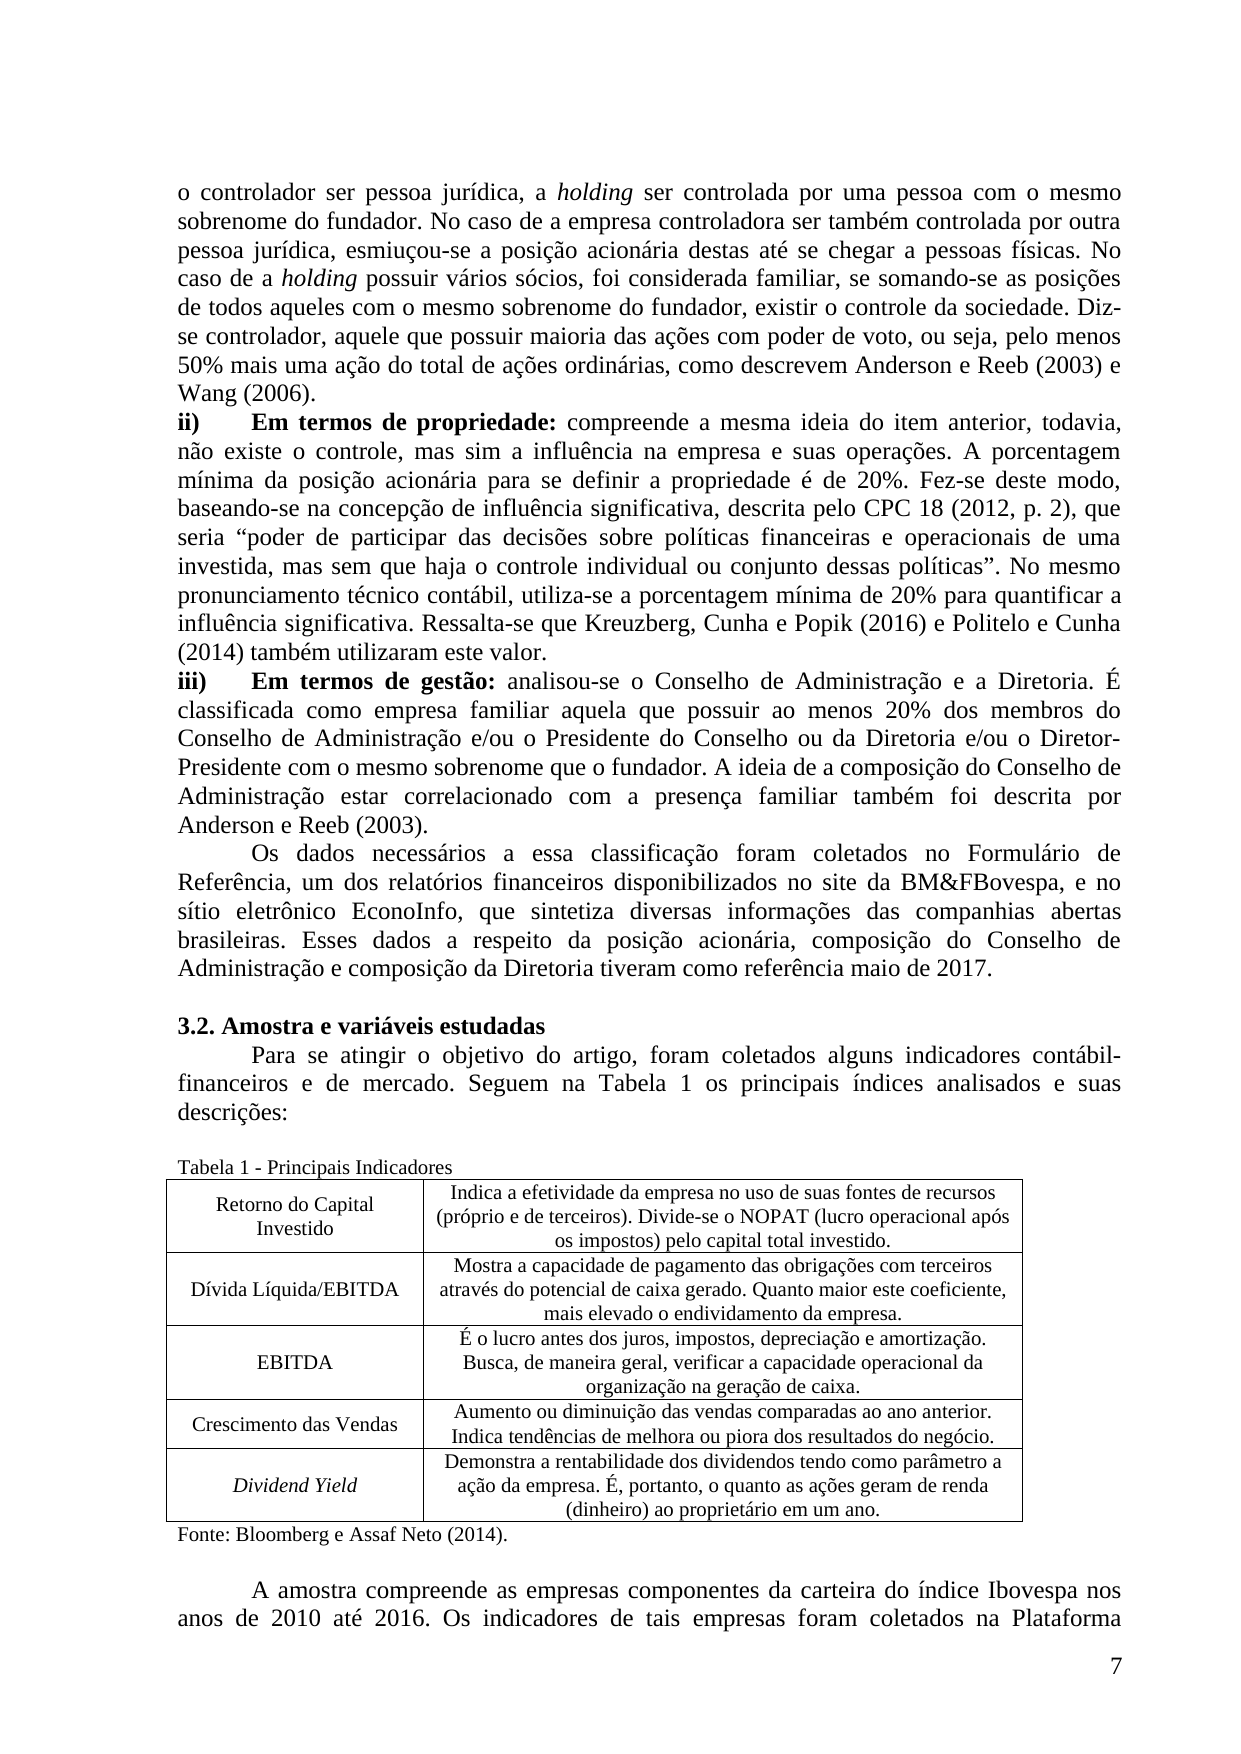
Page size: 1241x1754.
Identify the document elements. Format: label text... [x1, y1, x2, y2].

list Tabela 1 - Principais Indicadores [177, 1155, 1122, 1179]
table_header Retorno do Capital Investido [167, 1180, 423, 1252]
table_cell Mostra a capacidade de pagamento das obrigações com terceiros através do potencial de caixa gerado. Quanto maior este coeficiente, mais elevado o endividamento da empresa. [424, 1253, 1022, 1325]
list Os dados necessários a essa classificação foram coletados no Formulário de Referência, um dos relatórios financeiros disponibilizados no site da BM&FBovespa, e no sítio eletrônico EconoInfo, que sintetiza diversas informações das companhias abertas brasileiras. Esses dados a respeito da posição acionária, composição do Conselho de Administração e composição da Diretoria tiveram como referência maio de 2017. [177, 838, 1122, 982]
table_header Indica a efetividade da empresa no uso de suas fontes de recursos (próprio e de terceiros). Divide-se o NOPAT (lucro operacional após os impostos) pelo capital total investido. [424, 1180, 1022, 1252]
table_cell EBITDA [167, 1326, 423, 1398]
list Em termos de gestão: analisou-se o Conselho de Administração e a Diretoria. É classificada como empresa familiar aquela que possuir ao menos 20% dos membros do Conselho de Administração e/ou o Presidente do Conselho ou da Diretoria e/ou o Diretor-Presidente com o mesmo sobrenome que o fundador. A ideia de a composição do Conselho de Administração estar correlacionado com a presença familiar também foi descrita por Anderson e Reeb (2003). [177, 666, 1122, 838]
table_cell Demonstra a rentabilidade dos dividendos tendo como parâmetro a ação da empresa. É, portanto, o quanto as ações geram de renda (dinheiro) ao proprietário em um ano. [424, 1449, 1022, 1521]
list 3.2. Amostra e variáveis estudadas [177, 1011, 1122, 1040]
table_cell Aumento ou diminuição das vendas comparadas ao ano anterior. Indica tendências de melhora ou piora dos resultados do negócio. [424, 1400, 1022, 1448]
list Para se atingir o objetivo do artigo, foram coletados alguns indicadores contábil-financeiros e de mercado. Seguem na Tabela 1 os principais índices analisados e suas descrições: [177, 1040, 1122, 1126]
table_cell Crescimento das Vendas [167, 1400, 423, 1448]
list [177, 177, 1122, 407]
list Em termos de propriedade: compreende a mesma ideia do item anterior, todavia, não existe o controle, mas sim a influência na empresa e suas operações. A porcentagem mínima da posição acionária para se definir a propriedade é de 20%. Fez-se deste modo, baseando-se na concepção de influência significativa, descrita pelo CPC 18 (2012, p. 2), que seria “poder de participar das decisões sobre políticas financeiras e operacionais de uma investida, mas sem que haja o controle individual ou conjunto dessas políticas”. No mesmo pronunciamento técnico contábil, utiliza-se a porcentagem mínima de 20% para quantificar a influência significativa. Ressalta-se que Kreuzberg, Cunha e Popik (2016) e Politelo e Cunha (2014) também utilizaram este valor. [177, 407, 1122, 666]
table_cell Dividend Yield [167, 1449, 423, 1521]
table_cell É o lucro antes dos juros, impostos, depreciação e amortização. Busca, de maneira geral, verificar a capacidade operacional da organização na geração de caixa. [424, 1326, 1022, 1398]
list Fonte: Bloomberg e Assaf Neto (2014). [177, 1522, 1122, 1546]
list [177, 1575, 1122, 1632]
table_cell Dívida Líquida/EBITDA [167, 1253, 423, 1325]
